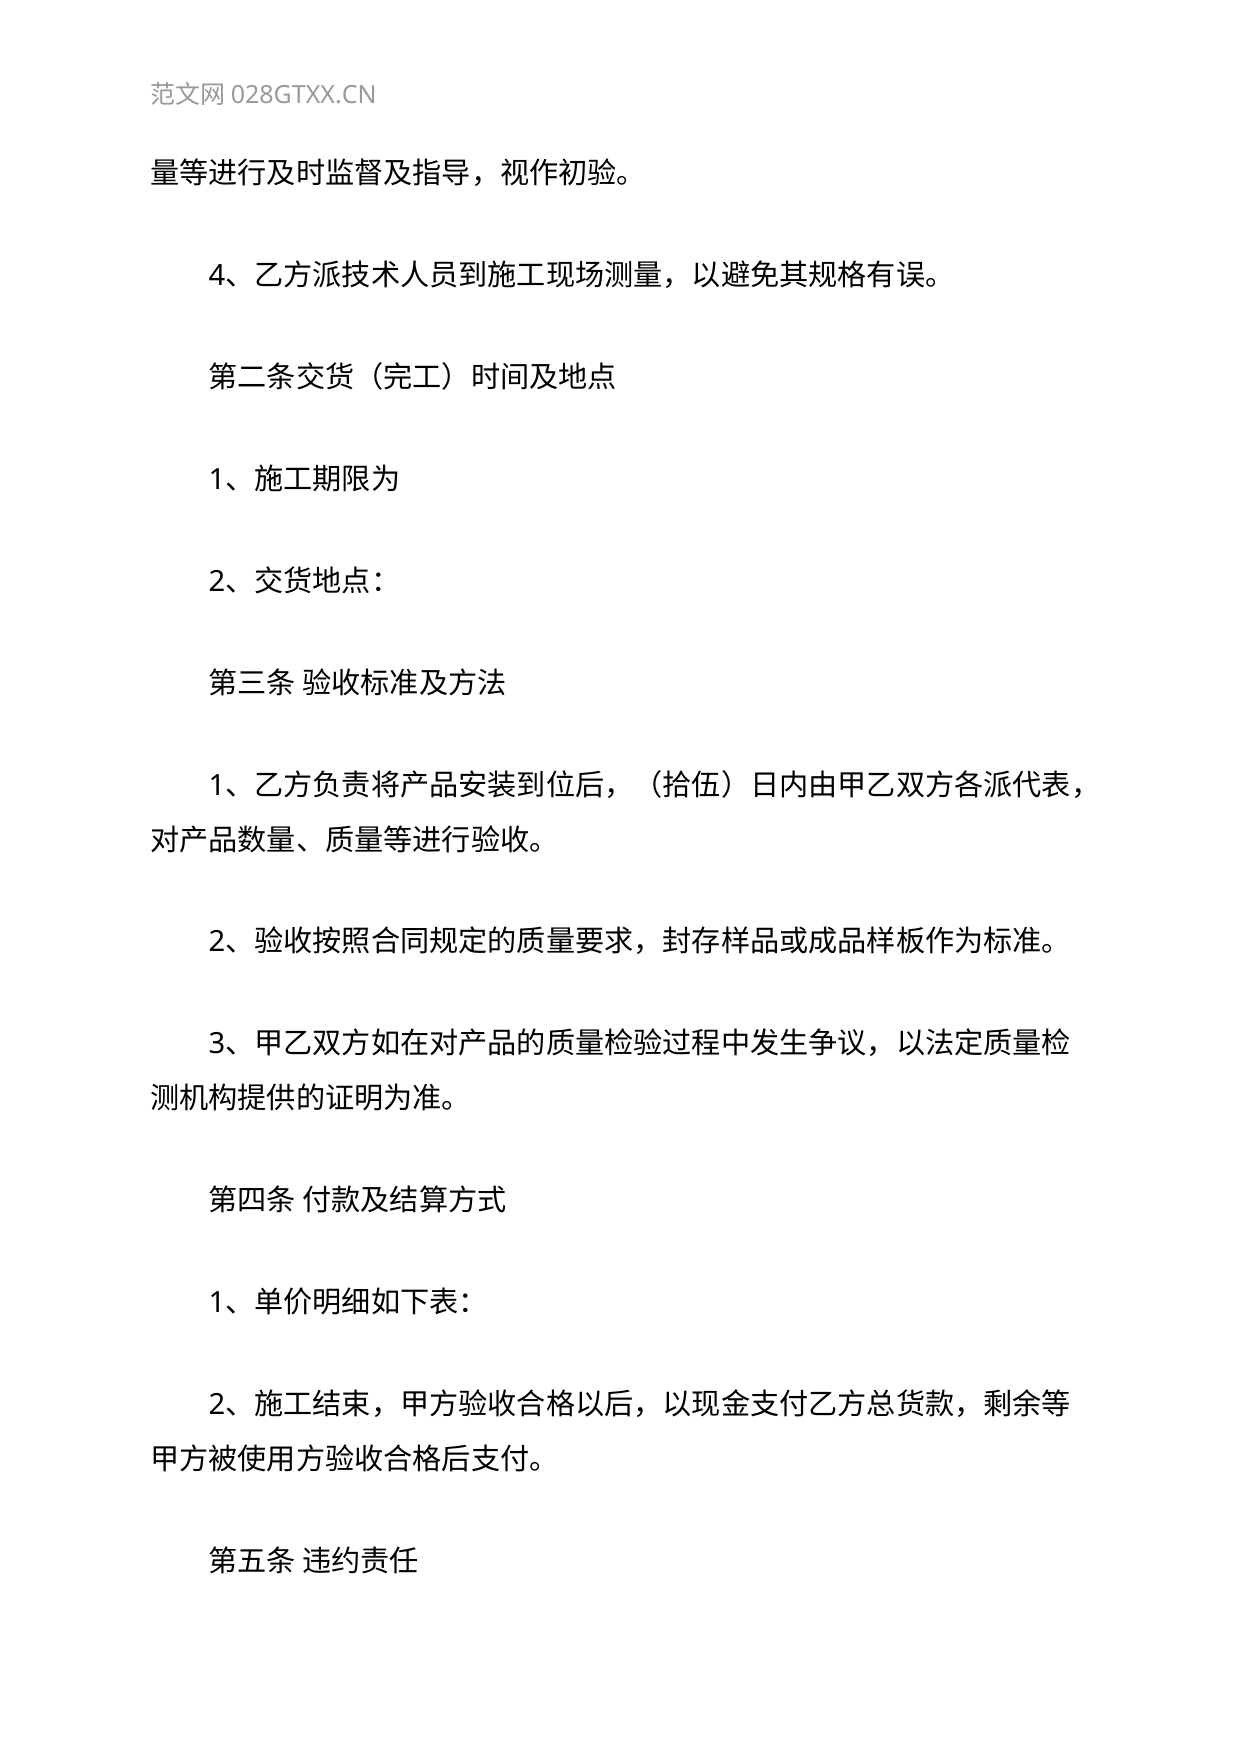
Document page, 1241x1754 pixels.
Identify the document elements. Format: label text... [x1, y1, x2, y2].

text 1、乙方负责将产品安装到位后，（拾伍）日内由甲乙双方各派代表，对产品数量、质量等进行验收。 [150, 761, 1090, 858]
text 第五条 违约责任 [150, 1537, 1090, 1579]
text 第三条 验收标准及方法 [150, 659, 1090, 702]
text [150, 150, 1090, 192]
text 4、乙方派技术人员到施工现场测量，以避免其规格有误。 [150, 252, 1090, 294]
text 3、甲乙双方如在对产品的质量检验过程中发生争议，以法定质量检测机构提供的证明为准。 [150, 1020, 1090, 1117]
text 第四条 付款及结算方式 [150, 1177, 1090, 1219]
text 1、单价明细如下表： [150, 1278, 1090, 1321]
text 2、交货地点： [150, 557, 1090, 600]
text 第二条交货（完工）时间及地点 [150, 354, 1090, 396]
text 2、验收按照合同规定的质量要求，封存样品或成品样板作为标准。 [150, 918, 1090, 960]
text 1、施工期限为 [150, 456, 1090, 498]
text 2、施工结束，甲方验收合格以后，以现金支付乙方总货款，剩余等甲方被使用方验收合格后支付。 [150, 1381, 1090, 1478]
